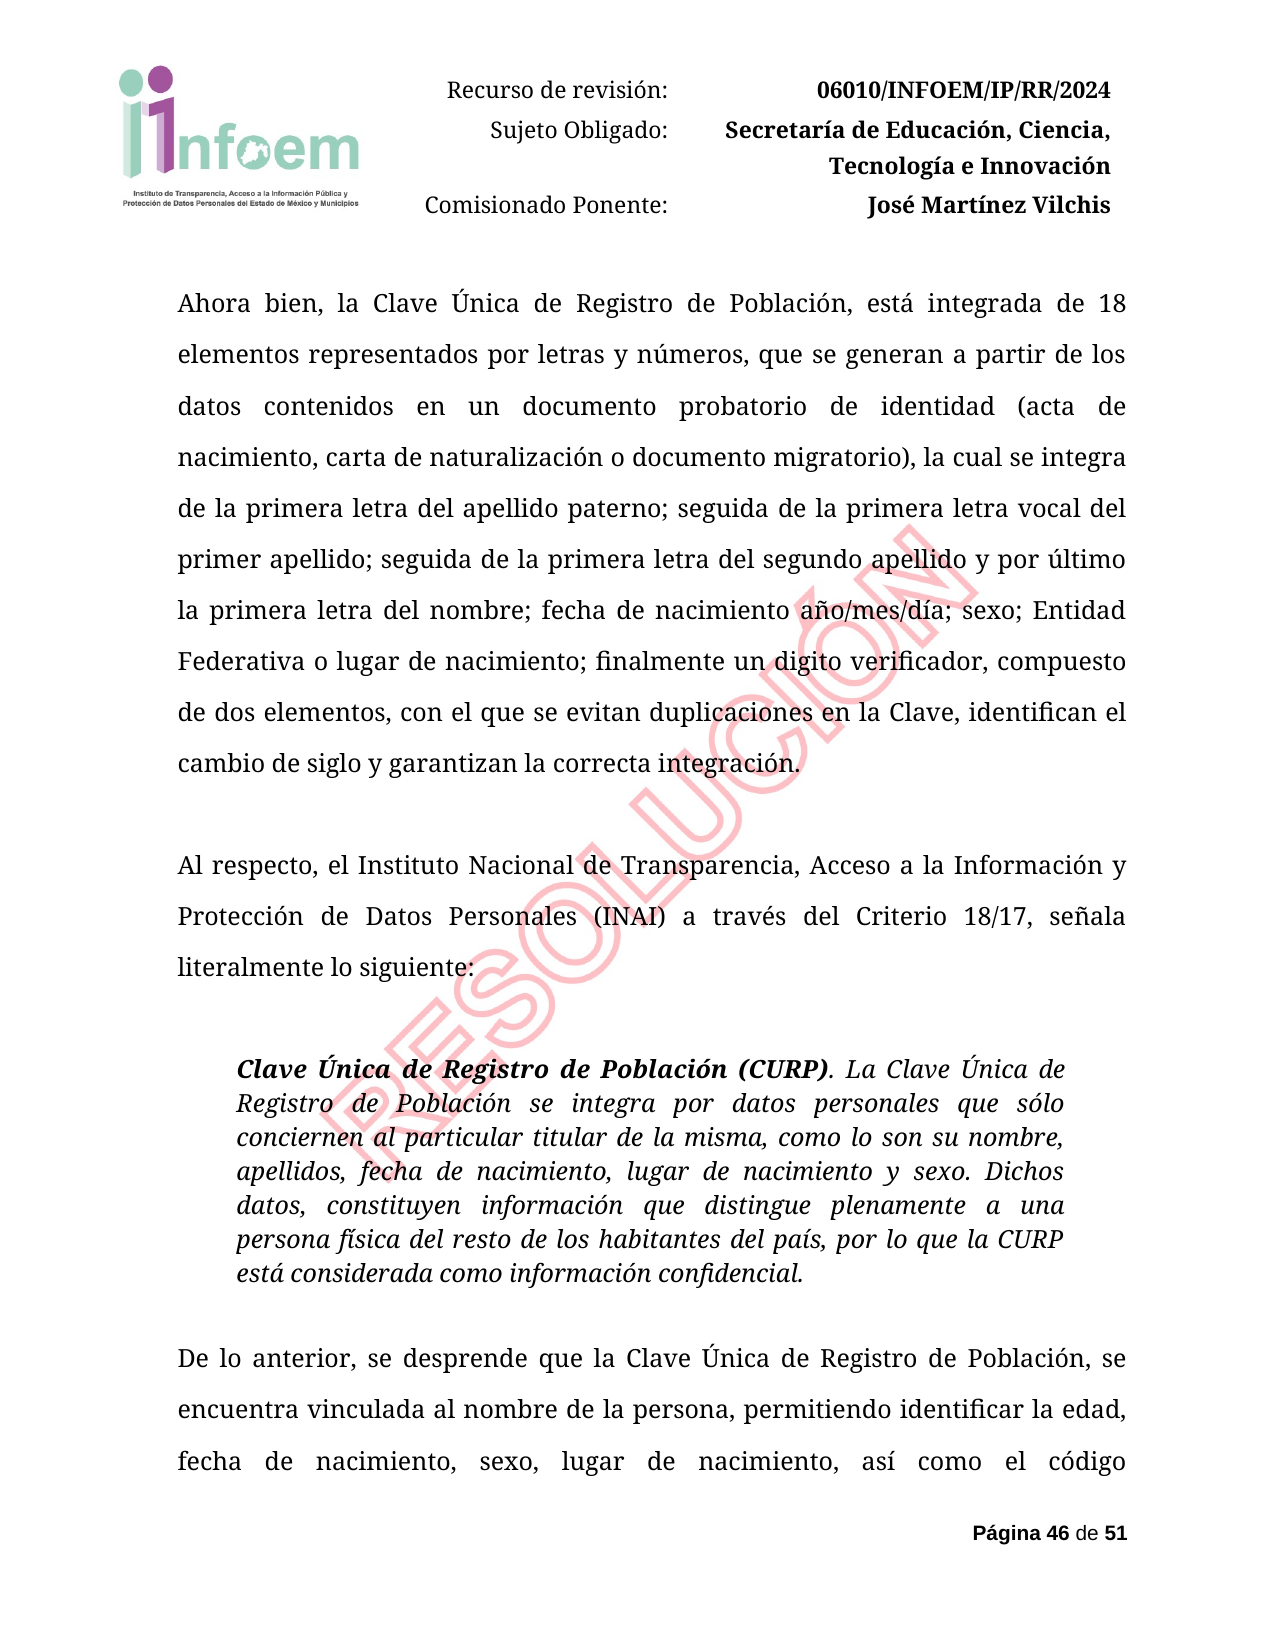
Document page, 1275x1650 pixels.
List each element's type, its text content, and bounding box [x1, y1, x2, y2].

picture [0, 5, 1264, 1650]
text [177, 1341, 1127, 1477]
text Clave Única de Registro de Población (CURP). La Clave Única de Registro de Población se integra por datos personales que sólo conciernen al particular titular de la misma, como lo son su nombre, apellidos, fecha de nacimiento, lugar de nacimiento y sexo. Dichos datos, constituyen información que distingue plenamente a una persona física del resto de los habitantes del país, por lo que la CURP está considerada como información confidencial. [236, 1052, 1068, 1290]
text Al respecto, el Instituto Nacional de Transparencia, Acceso a la Información y Protección de Datos Personales (INAI) a través del Criterio 18/17, señala literalmente lo siguiente: [177, 847, 1127, 984]
text Ahora bien, la Clave Única de Registro de Población, está integrada de 18 elementos representados por letras y números, que se generan a partir de los datos contenidos en un documento probatorio de identidad (acta de nacimiento, carta de naturalización o documento migratorio), la cual se integra de la primera letra del apellido paterno; seguida de la primera letra vocal del primer apellido; seguida de la primera letra del segundo apellido y por último la primera letra del nombre; fecha de nacimiento año/mes/día; sexo; Entidad Federativa o lugar de nacimiento; finalmente un digito verificador, compuesto de dos elementos, con el que se evitan duplicaciones en la Clave, identifican el cambio de siglo y garantizan la correcta integración. [177, 286, 1127, 779]
